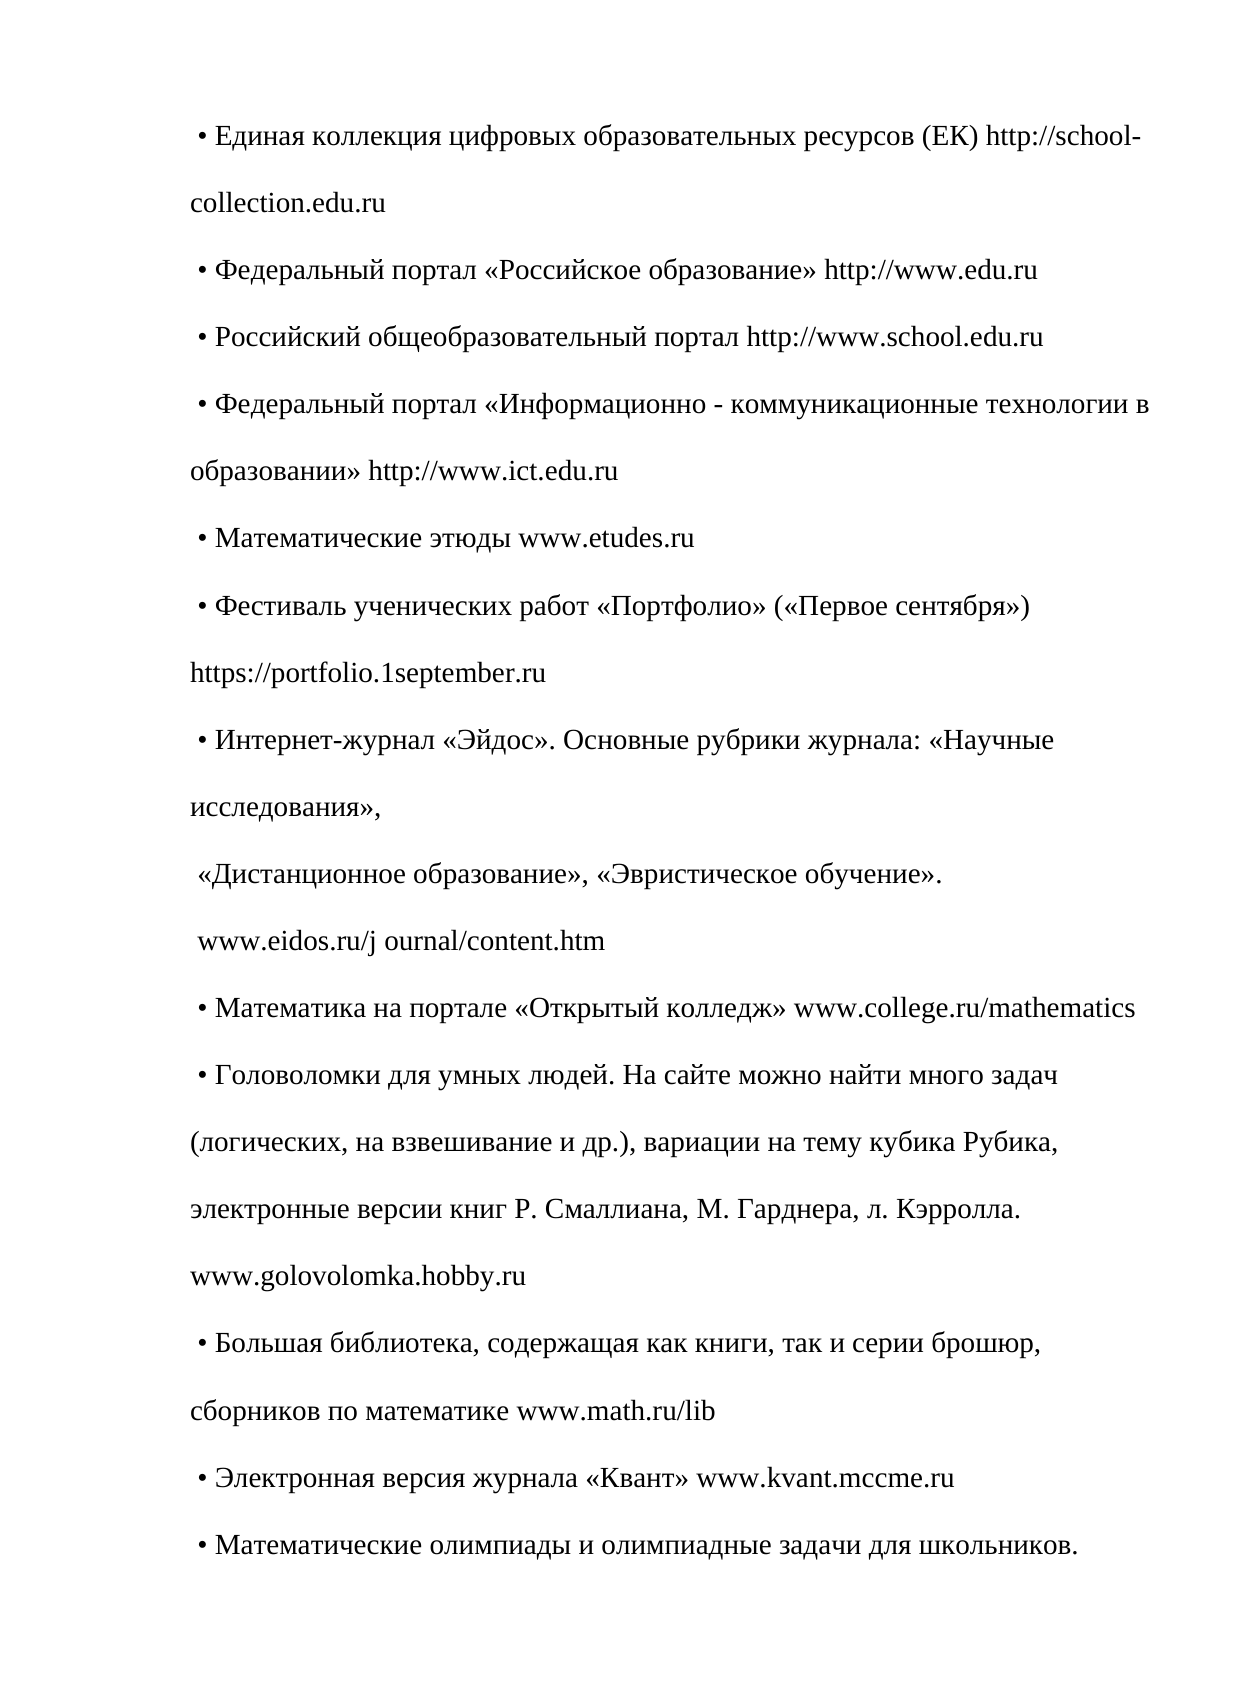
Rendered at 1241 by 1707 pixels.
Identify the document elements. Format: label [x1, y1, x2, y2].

text [190, 118, 1152, 1560]
